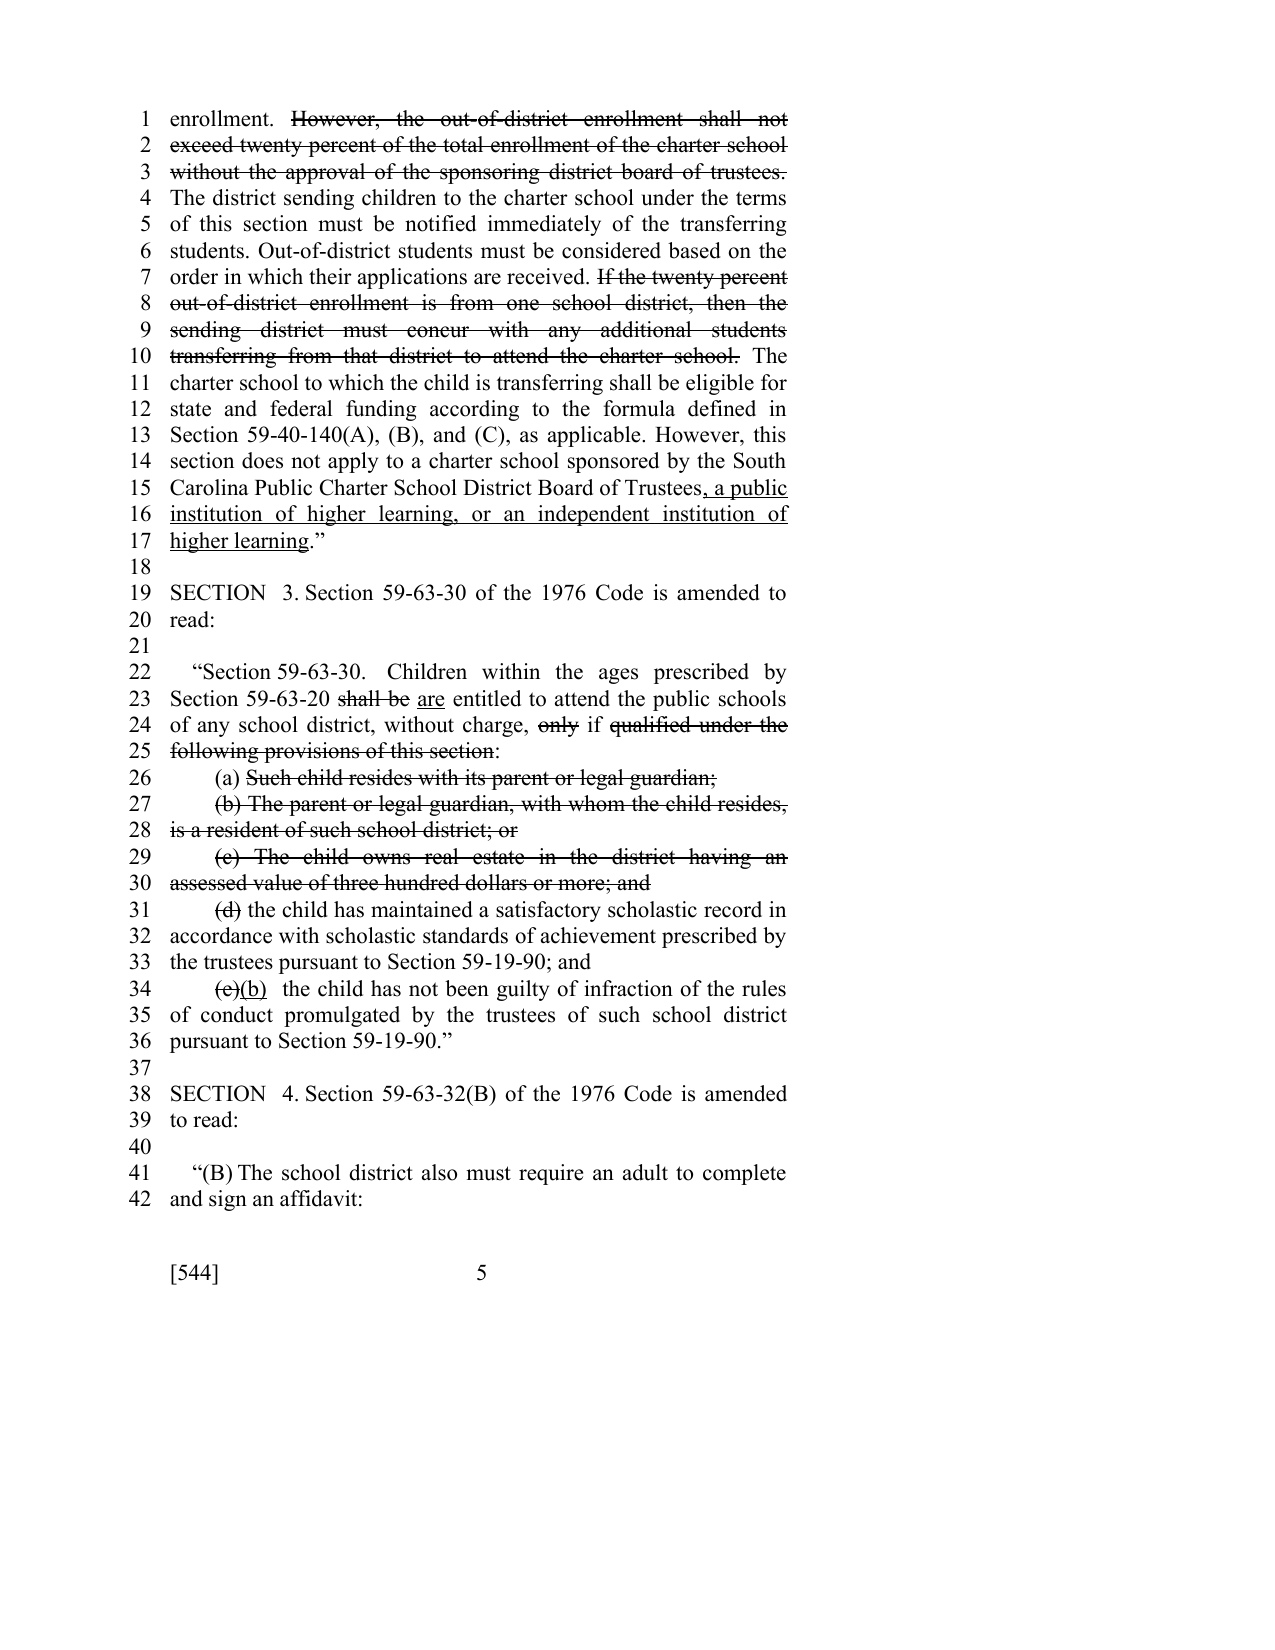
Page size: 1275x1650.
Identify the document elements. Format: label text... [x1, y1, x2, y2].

text (a) Such child resides with its parent or legal guardian; [169, 764, 787, 790]
text (c) The child owns real estate in the district having an assessed value of three hundred dollars or more; and [169, 843, 787, 896]
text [169, 173, 787, 304]
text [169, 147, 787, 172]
text (b) The parent or legal guardian, with whom the child resides, is a resident of such school district; or [169, 790, 787, 843]
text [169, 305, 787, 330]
text SECTION 3. Section 59-63-30 of the 1976 Code is amended to read: [169, 579, 787, 632]
text “Section 59-63-30. Children within the ages prescribed by Section 59-63-20 shall be are entitled to attend the public schools of any school district, without charge, only if qualified under the following provisions of this section: [169, 658, 787, 764]
text SECTION 4. Section 59-63-32(B) of the 1976 Code is amended to read: [169, 1080, 787, 1133]
text “(B) The school district also must require an adult to complete and sign an affidavit: [169, 1159, 787, 1212]
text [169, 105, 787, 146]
text (e)(b) the child has not been guilty of infraction of the rules of conduct promulgated by the trustees of such school district pursuant to Section 59-19-90.” [169, 975, 787, 1054]
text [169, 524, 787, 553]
text (d) the child has maintained a satisfactory scholastic record in accordance with scholastic standards of achievement prescribed by the trustees pursuant to Section 59-19-90; and [169, 896, 787, 975]
